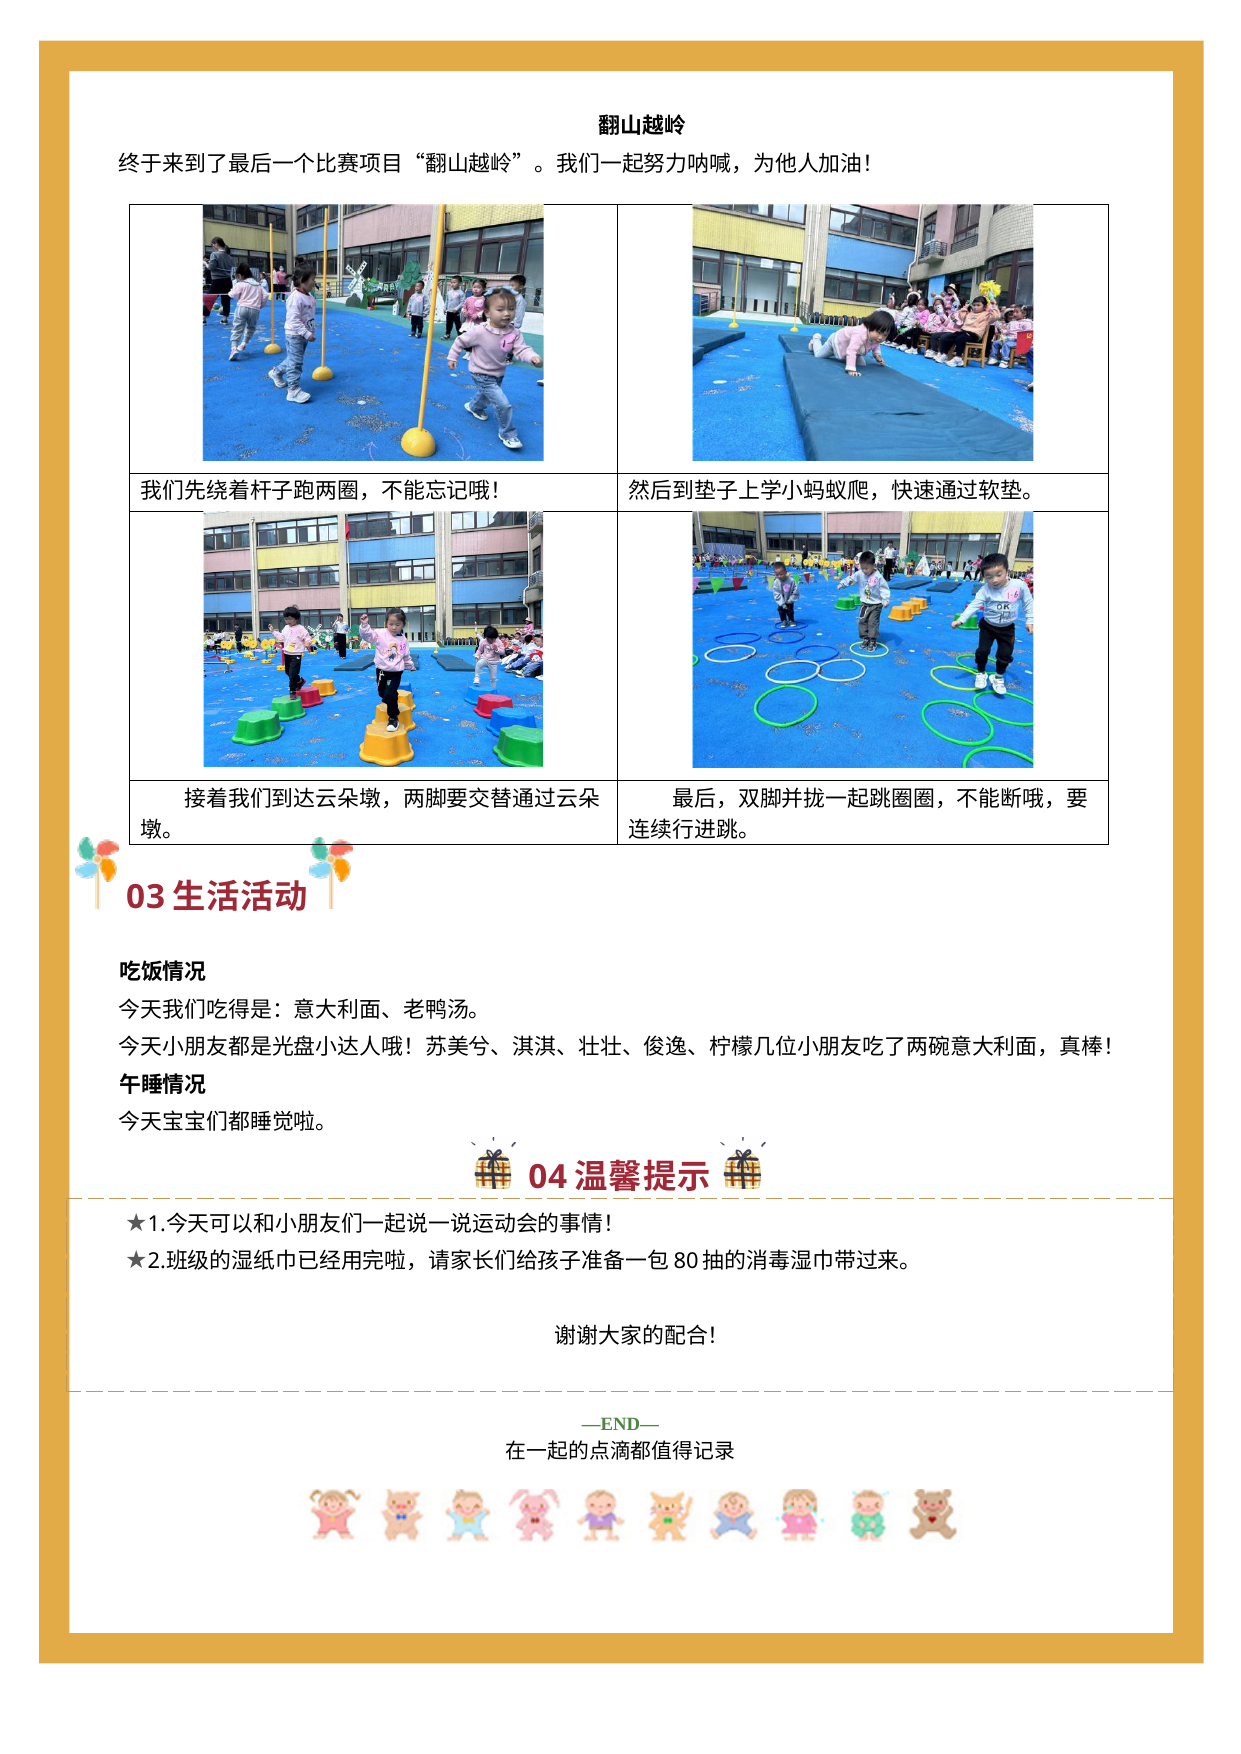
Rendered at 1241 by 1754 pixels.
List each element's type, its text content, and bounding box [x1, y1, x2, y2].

table_header [618, 205, 1108, 472]
text 吃饭情况 [75, 949, 1165, 987]
text 谢谢大家的配合！ [75, 1313, 1165, 1351]
text 04温馨提示 [75, 1137, 1165, 1198]
table_cell [618, 512, 1108, 779]
picture [75, 837, 120, 909]
picture [692, 511, 1034, 768]
table_header [130, 205, 617, 472]
text 今天宝宝们都睡觉啦。 [75, 1099, 1165, 1137]
table_cell 我们先绕着杆子跑两圈，不能忘记哦！ [130, 474, 617, 511]
text 翻山越岭 [75, 104, 1165, 141]
text 今天我们吃得是：意大利面、老鸭汤。 [75, 987, 1165, 1024]
table_cell 最后，双脚并拢一起跳圈圈，不能断哦，要连续行进跳。 [618, 781, 1108, 844]
table_cell [130, 512, 617, 779]
text —END— [75, 1413, 1165, 1435]
text 午睡情况 [75, 1062, 1165, 1099]
picture [202, 204, 544, 461]
picture [692, 204, 1034, 461]
text ★2.班级的湿纸巾已经用完啦，请家长们给孩子准备一包80抽的消毒湿巾带过来。 [75, 1238, 1165, 1276]
picture [719, 1137, 770, 1189]
table_cell 然后到垫子上学小蚂蚁爬，快速通过软垫。 [618, 474, 1108, 511]
picture [203, 511, 544, 767]
table_cell 接着我们到达云朵墩，两脚要交替通过云朵墩。 [130, 781, 617, 844]
text 今天小朋友都是光盘小达人哦！苏美兮、淇淇、壮壮、俊逸、柠檬几位小朋友吃了两碗意大利面，真棒！ [75, 1024, 1165, 1062]
picture [278, 1489, 985, 1543]
picture [308, 845, 354, 909]
text 在一起的点滴都值得记录 [75, 1435, 1165, 1465]
text ★1.今天可以和小朋友们一起说一说运动会的事情！ [66, 1198, 1174, 1238]
picture [470, 1137, 521, 1189]
text 终于来到了最后一个比赛项目“翻山越岭”。我们一起努力呐喊，为他人加油！ [75, 141, 1165, 179]
